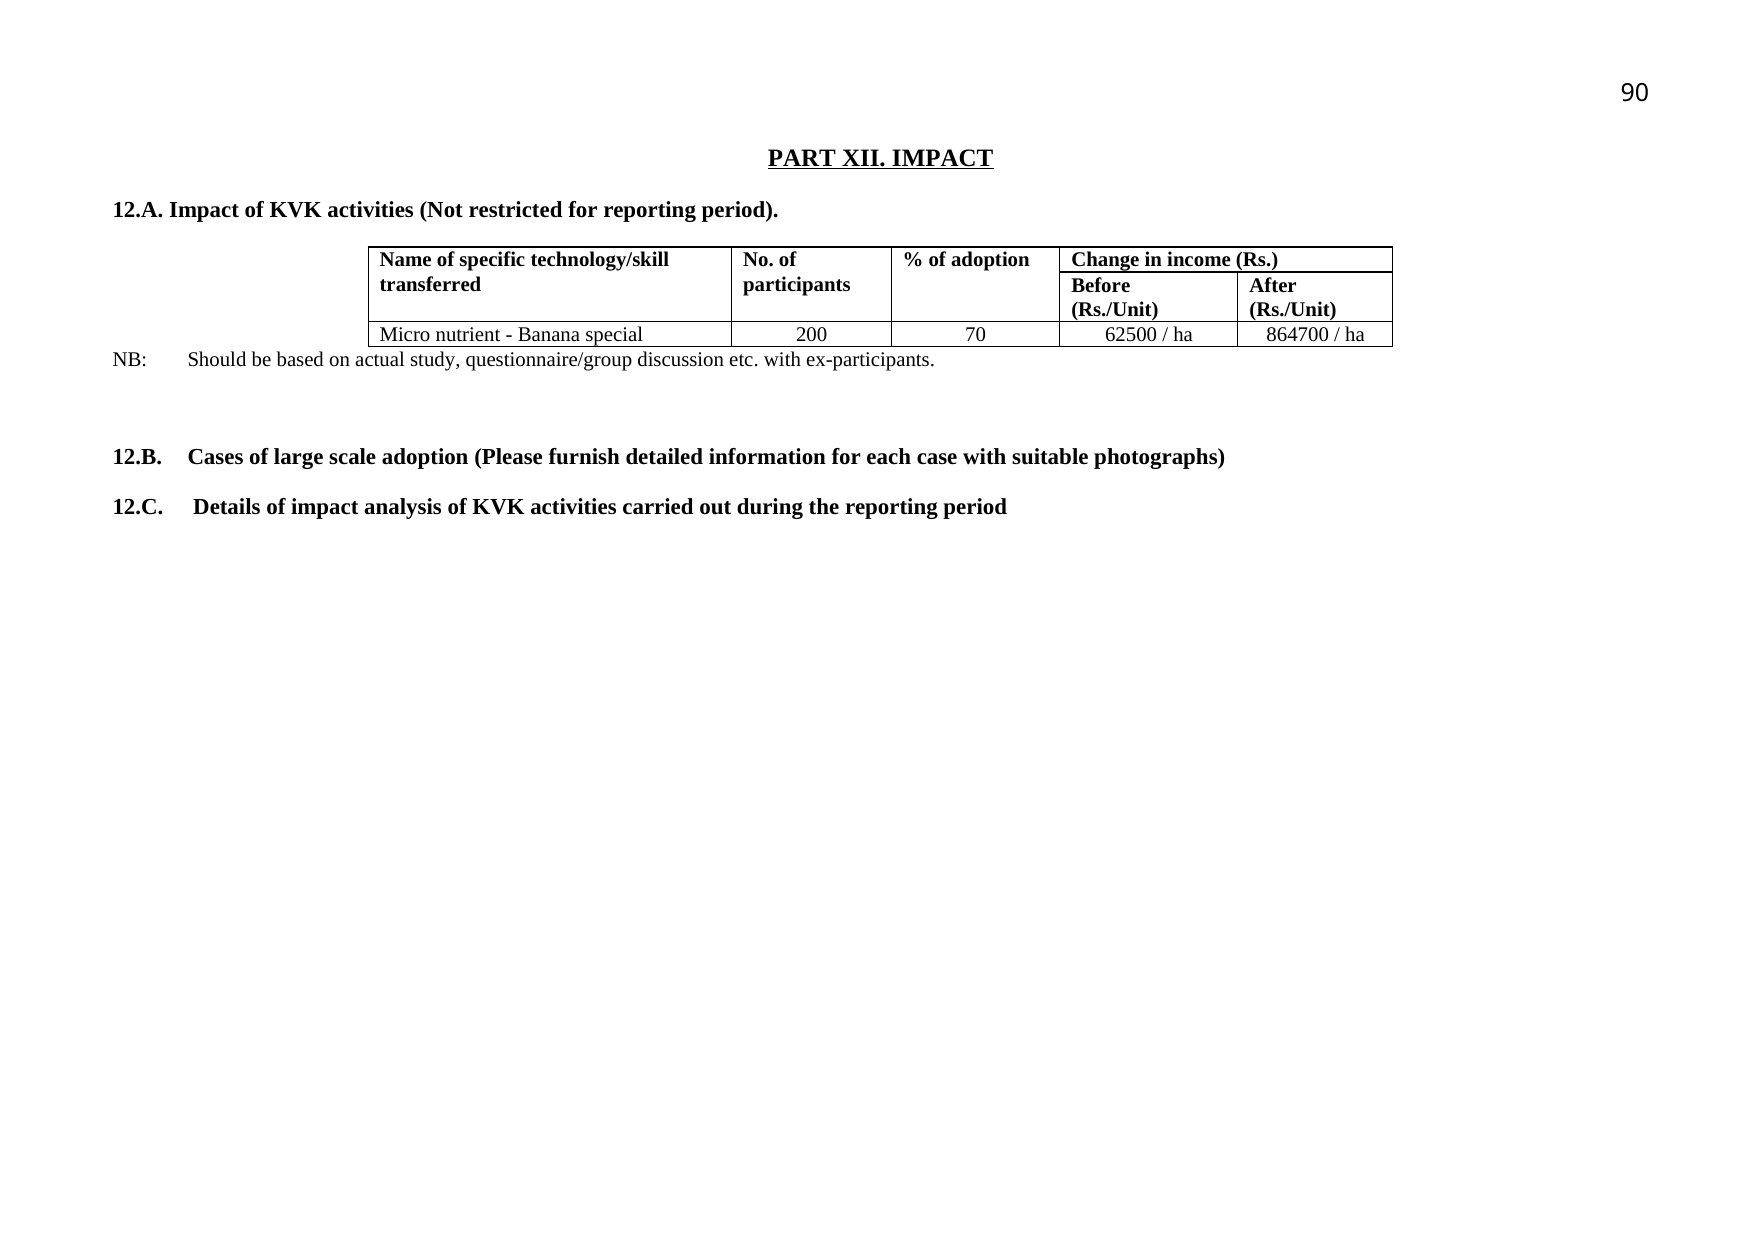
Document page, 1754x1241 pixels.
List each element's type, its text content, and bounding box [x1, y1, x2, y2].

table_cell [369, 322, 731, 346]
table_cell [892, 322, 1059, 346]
text 12.C. Details of impact analysis of KVK activities carried out during the reporting period [112, 493, 1649, 520]
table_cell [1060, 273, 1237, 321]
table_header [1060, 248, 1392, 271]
text PART XII. IMPACT [112, 143, 1649, 172]
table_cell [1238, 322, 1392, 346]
text 12.A. Impact of KVK activities (Not restricted for reporting period). [112, 196, 1649, 222]
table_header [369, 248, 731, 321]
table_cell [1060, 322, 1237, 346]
text 12.B. Cases of large scale adoption (Please furnish detailed information for each case with suitable photographs) [112, 443, 1649, 469]
text NB: Should be based on actual study, questionnaire/group discussion etc. with ex-participants. [112, 347, 1649, 371]
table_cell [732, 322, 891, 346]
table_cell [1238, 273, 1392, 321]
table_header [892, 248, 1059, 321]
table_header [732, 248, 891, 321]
